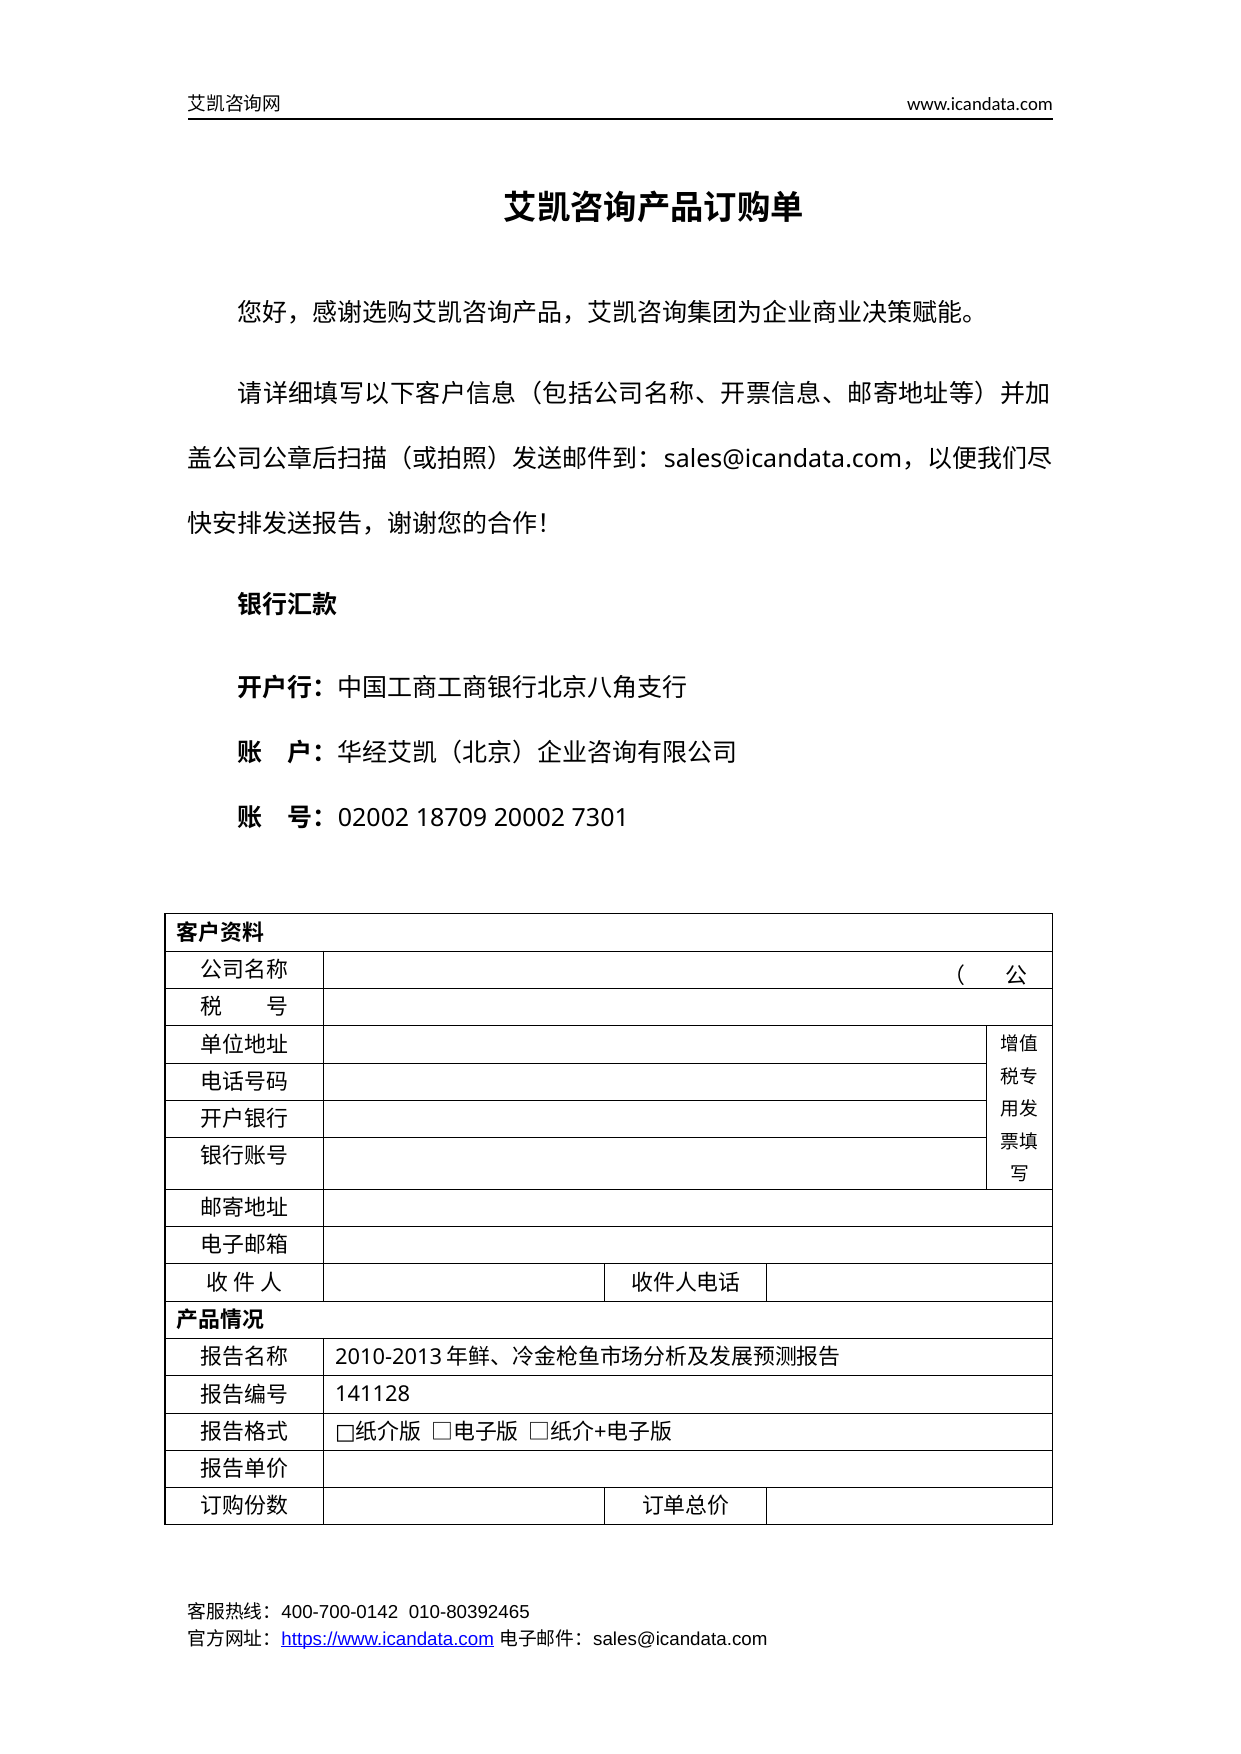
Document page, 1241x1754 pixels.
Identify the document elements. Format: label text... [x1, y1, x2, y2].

table_cell □纸介版 □电子版 □纸介+电子版 [324, 1414, 1052, 1450]
table_cell [324, 1064, 986, 1100]
table_cell [324, 1264, 604, 1301]
table_cell 邮寄地址 [166, 1190, 323, 1226]
table_cell 收件人电话 [605, 1264, 766, 1301]
table_cell [324, 1101, 986, 1137]
table_cell 订单总价 [605, 1488, 766, 1524]
table_cell 电话号码 [166, 1064, 323, 1100]
table_cell [324, 1227, 1052, 1263]
text 艾凯咨询产品订购单 [187, 172, 1053, 237]
table_cell 银行账号 [166, 1138, 323, 1189]
text 账 号：02002 18709 20002 7301 [187, 783, 1053, 848]
table_cell 增值税专用发票填写 [987, 1026, 1052, 1189]
table_cell 141128 [324, 1376, 1052, 1412]
table_cell 2010-2013年鲜、冷金枪鱼市场分析及发展预测报告 [324, 1339, 1052, 1375]
table_cell [324, 1026, 986, 1062]
table_cell 产品情况 [166, 1302, 1052, 1338]
table_cell 单位地址 [166, 1026, 323, 1062]
text 您好，感谢选购艾凯咨询产品，艾凯咨询集团为企业商业决策赋能。 [187, 278, 1053, 343]
table_cell 报告名称 [166, 1339, 323, 1375]
table_header 客户资料 [166, 914, 1052, 951]
table_cell [767, 1488, 1052, 1524]
table_cell [324, 1488, 604, 1524]
table_cell [324, 989, 1052, 1025]
table_cell 收 件 人 [166, 1264, 323, 1301]
text 开户行：中国工商工商银行北京八角支行 [187, 653, 1053, 718]
table_cell 公司名称 [166, 952, 323, 988]
table_cell [324, 1190, 1052, 1226]
table_cell 订购份数 [166, 1488, 323, 1524]
table_cell [767, 1264, 1052, 1301]
table_cell [324, 952, 1052, 988]
text 账 户：华经艾凯（北京）企业咨询有限公司 [187, 718, 1053, 783]
table_cell [324, 1451, 1052, 1487]
table_cell 报告单价 [166, 1451, 323, 1487]
table_cell 电子邮箱 [166, 1227, 323, 1263]
table_cell 报告编号 [166, 1376, 323, 1412]
table_cell 税 号 [166, 989, 323, 1025]
table_cell [324, 1138, 986, 1189]
table_cell 开户银行 [166, 1101, 323, 1137]
table_cell 报告格式 [166, 1414, 323, 1450]
text 银行汇款 [187, 570, 1053, 635]
text 请详细填写以下客户信息（包括公司名称、开票信息、邮寄地址等）并加盖公司公章后扫描（或拍照）发送邮件到：sales@icandata.com，以便我们尽快安排发送报告，谢谢您的合作！ [187, 359, 1053, 554]
